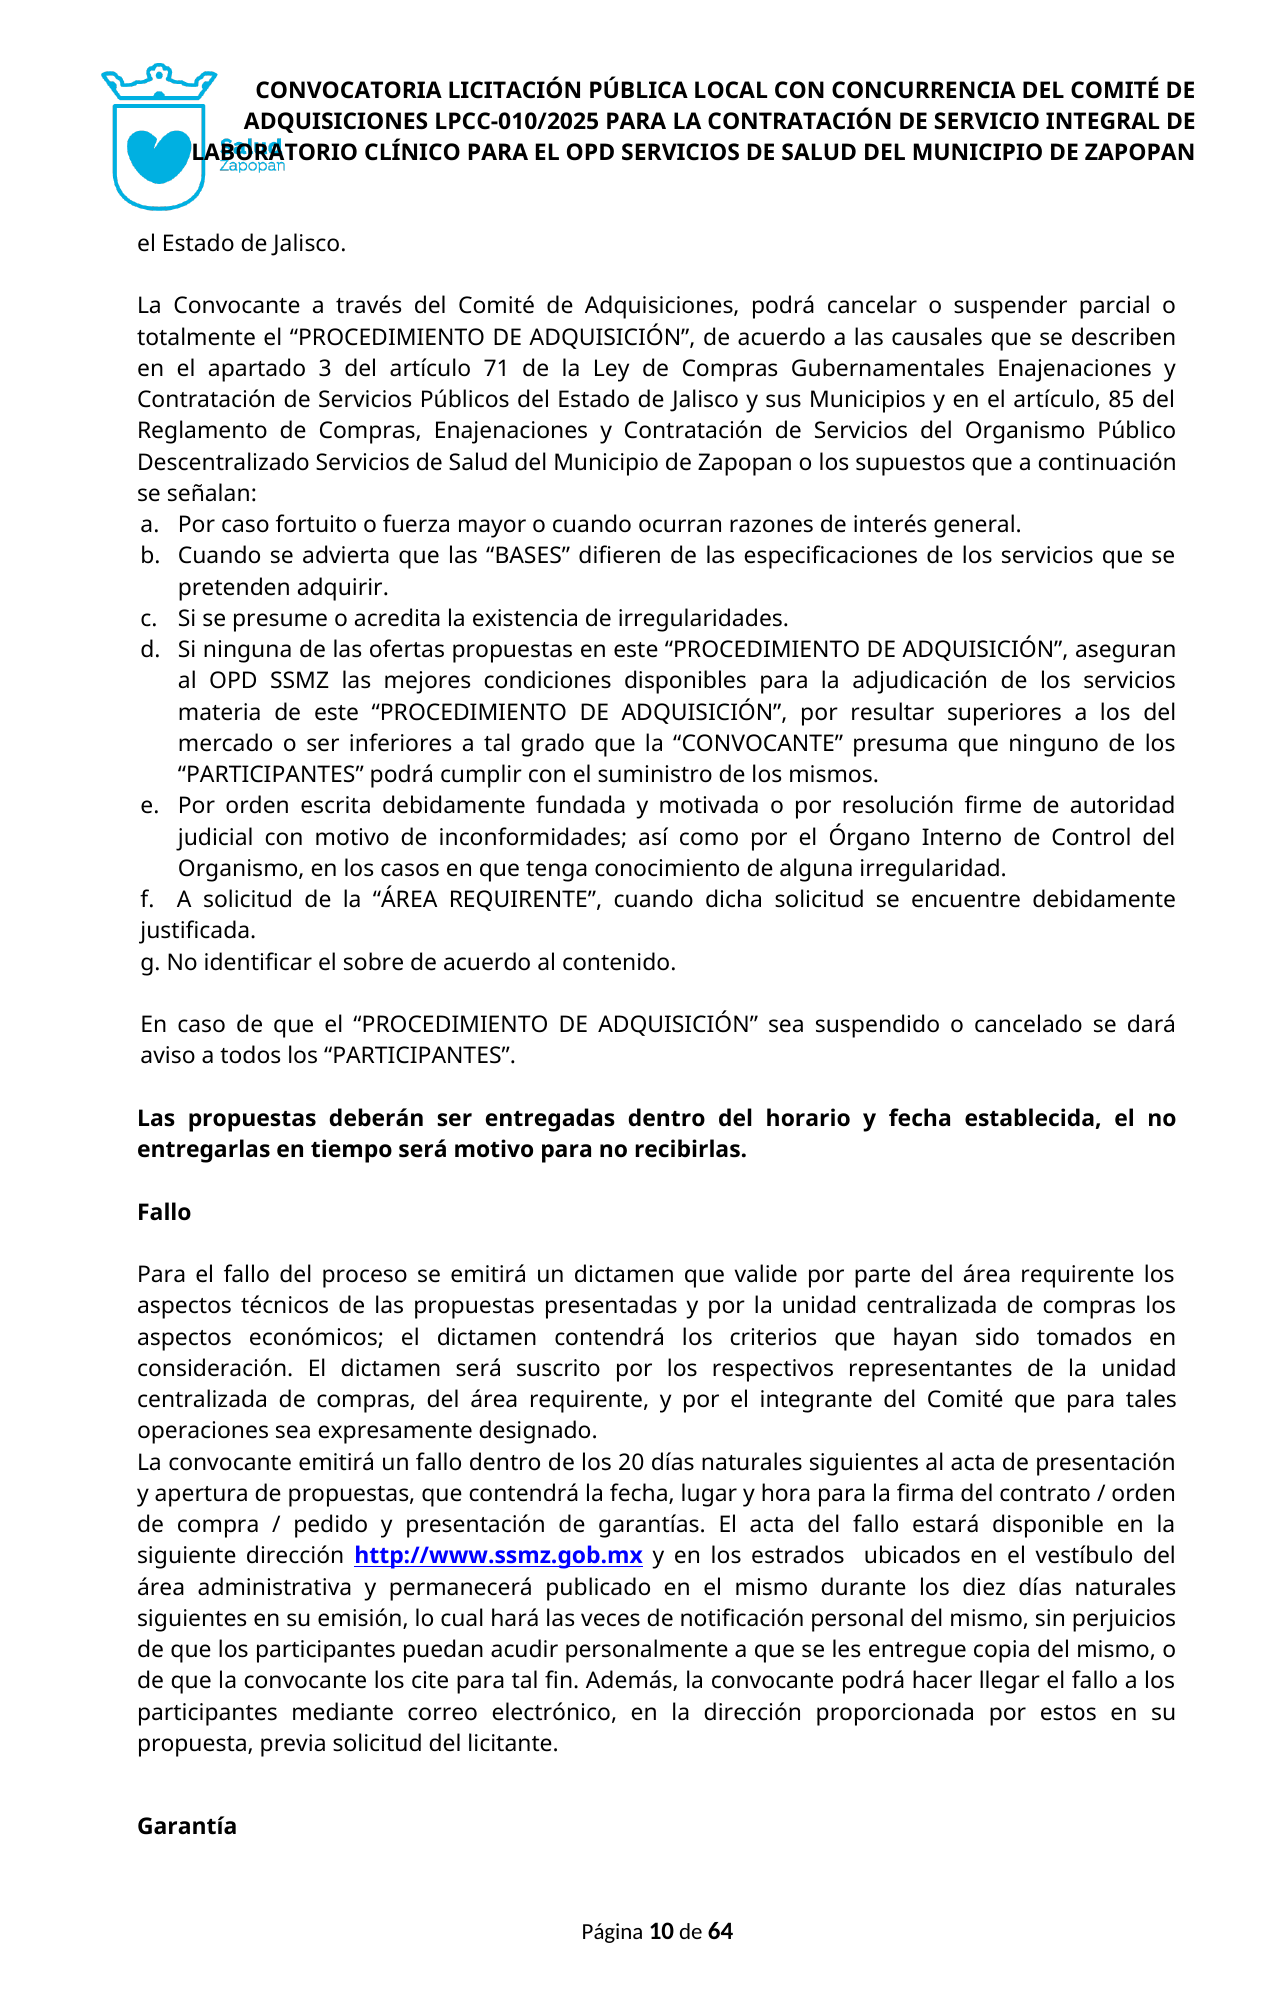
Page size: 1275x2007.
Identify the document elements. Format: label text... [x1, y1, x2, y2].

picture [281, 115, 289, 126]
picture [108, 67, 211, 95]
picture [97, 63, 290, 220]
